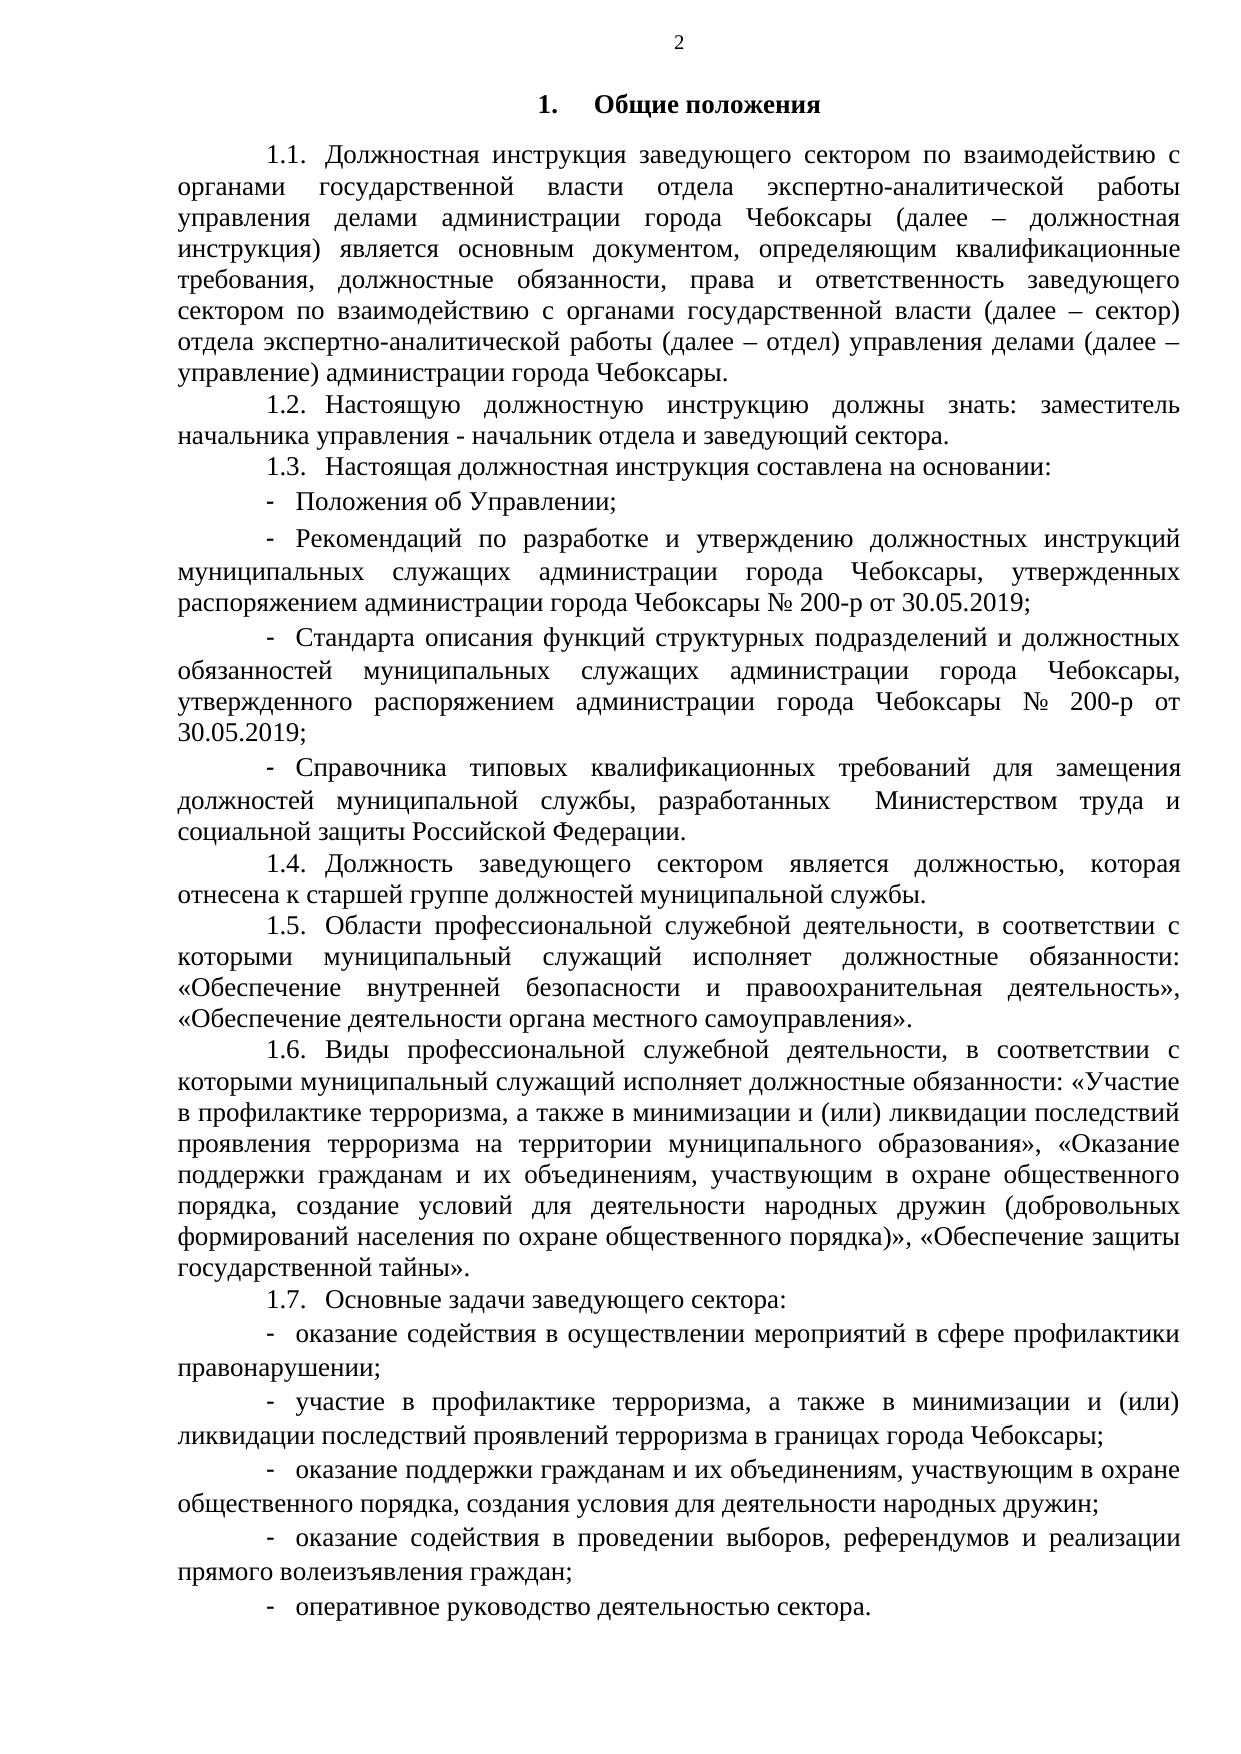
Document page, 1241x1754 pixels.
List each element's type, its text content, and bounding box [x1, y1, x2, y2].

list оказание поддержки гражданам и их объединениям, участвующим в охране общественного порядка, создания условия для деятельности народных дружин; [177, 1450, 1181, 1518]
list Настоящая должностная инструкция составлена на основании: [177, 450, 1181, 481]
list Должность заведующего сектором является должностью, которая отнесена к старшей группе должностей муниципальной службы. [177, 847, 1181, 909]
list Рекомендаций по разработке и утверждению должностных инструкций муниципальных служащих администрации города Чебоксары, утвержденных распоряжением администрации города Чебоксары № 200-р от 30.05.2019; [177, 518, 1181, 617]
list участие в профилактике терроризма, а также в минимизации и (или) ликвидации последствий проявлений терроризма в границах города Чебоксары; [177, 1382, 1181, 1450]
list Справочника типовых квалификационных требований для замещения должностей муниципальной службы, разработанных Министерством труда и социальной защиты Российской Федерации. [177, 747, 1181, 847]
list Настоящую должностную инструкцию должны знать: заместитель начальника управления - начальник отдела и заведующий сектора. [177, 388, 1181, 450]
list Общие положения [177, 89, 1181, 120]
list Основные задачи заведующего сектора: [177, 1283, 1181, 1314]
list Положения об Управлении; [177, 481, 1181, 518]
list оперативное руководство деятельностью сектора. [177, 1586, 1181, 1623]
list оказание содействия в осуществлении мероприятий в сфере профилактики правонарушении; [177, 1314, 1181, 1382]
list оказание содействия в проведении выборов, референдумов и реализации прямого волеизъявления граждан; [177, 1518, 1181, 1586]
list Виды профессиональной служебной деятельности, в соответствии с которыми муниципальный служащий исполняет должностные обязанности: «Участие в профилактике терроризма, а также в минимизации и (или) ликвидации последствий проявления терроризма на территории муниципального образования», «Оказание поддержки гражданам и их объединениям, участвующим в охране общественного порядка, создание условий для деятельности народных дружин (добровольных формирований населения по охране общественного порядка)», «Обеспечение защиты государственной тайны». [177, 1033, 1181, 1283]
list Области профессиональной служебной деятельности, в соответствии с которыми муниципальный служащий исполняет должностные обязанности: «Обеспечение внутренней безопасности и правоохранительная деятельность», «Обеспечение деятельности органа местного самоуправления». [177, 909, 1181, 1033]
list Должностная инструкция заведующего сектором по взаимодействию с органами государственной власти отдела экспертно-аналитической работы управления делами администрации города Чебоксары (далее – должностная инструкция) является основным документом, определяющим квалификационные требования, должностные обязанности, права и ответственность заведующего сектором по взаимодействию с органами государственной власти (далее – сектор) отдела экспертно-аналитической работы (далее – отдел) управления делами (далее – управление) администрации города Чебоксары. [177, 138, 1181, 388]
list Стандарта описания функций структурных подразделений и должностных обязанностей муниципальных служащих администрации города Чебоксары, утвержденного распоряжением администрации города Чебоксары № 200-р от 30.05.2019; [177, 617, 1181, 747]
